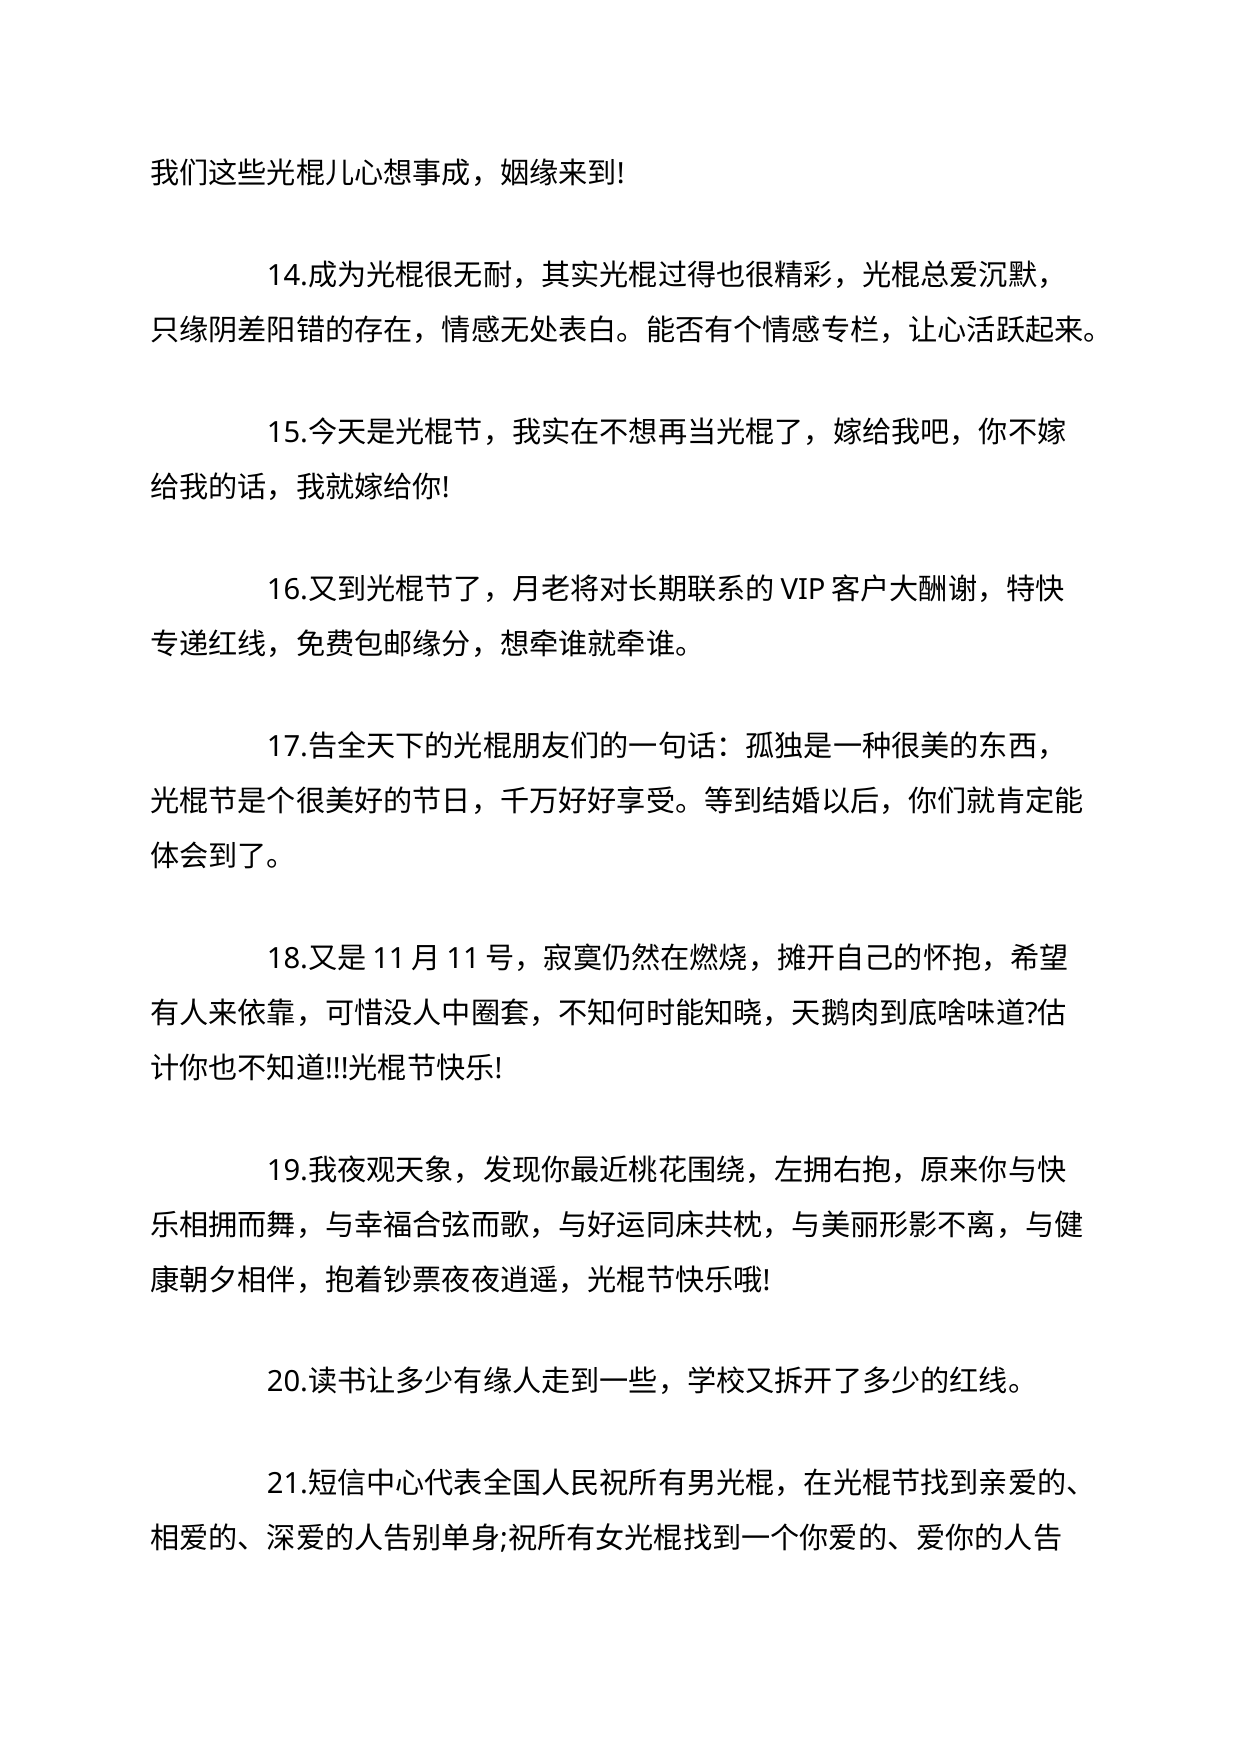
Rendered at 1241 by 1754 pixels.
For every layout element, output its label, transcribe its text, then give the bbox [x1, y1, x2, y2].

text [150, 1460, 1090, 1557]
text 16.又到光棍节了，月老将对长期联系的VIP客户大酬谢，特快专递红线，免费包邮缘分，想牵谁就牵谁。 [150, 566, 1090, 663]
text 19.我夜观天象，发现你最近桃花围绕，左拥右抱，原来你与快乐相拥而舞，与幸福合弦而歌，与好运同床共枕，与美丽形影不离，与健康朝夕相伴，抱着钞票夜夜逍遥，光棍节快乐哦! [150, 1146, 1090, 1298]
text 18.又是11月11号，寂寞仍然在燃烧，摊开自己的怀抱，希望有人来依靠，可惜没人中圈套，不知何时能知晓，天鹅肉到底啥味道?估计你也不知道!!!光棍节快乐! [150, 934, 1090, 1087]
text 20.读书让多少有缘人走到一些，学校又拆开了多少的红线。 [150, 1358, 1090, 1400]
text 17.告全天下的光棍朋友们的一句话：孤独是一种很美的东西，光棍节是个很美好的节日，千万好好享受。等到结婚以后，你们就肯定能体会到了。 [150, 722, 1090, 875]
text 15.今天是光棍节，我实在不想再当光棍了，嫁给我吧，你不嫁给我的话，我就嫁给你! [150, 409, 1090, 506]
text 14.成为光棍很无耐，其实光棍过得也很精彩，光棍总爱沉默，只缘阴差阳错的存在，情感无处表白。能否有个情感专栏，让心活跃起来。 [150, 252, 1090, 349]
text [150, 150, 1090, 192]
